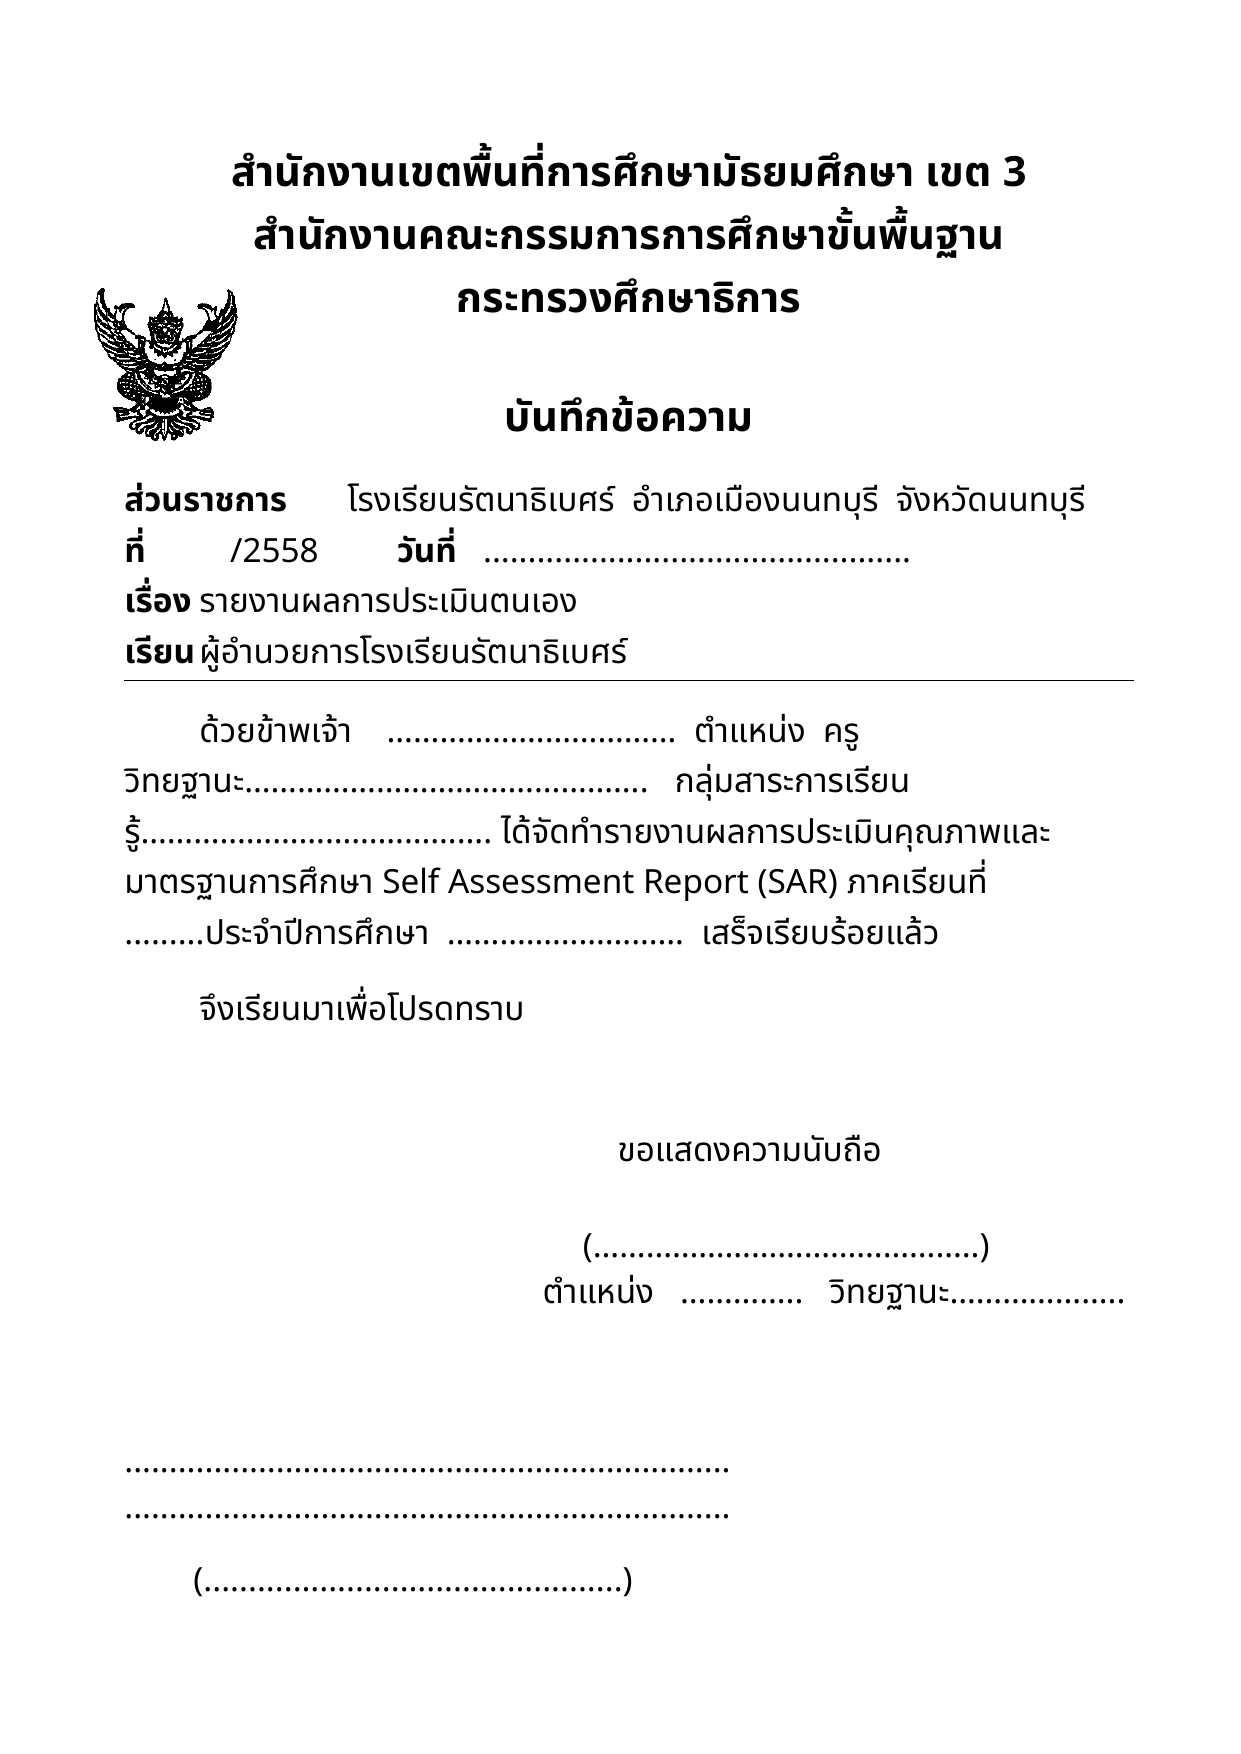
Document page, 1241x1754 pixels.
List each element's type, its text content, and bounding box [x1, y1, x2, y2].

text (……………………………………..) [124, 1222, 1134, 1268]
text เรื่อง รายงานผลการประเมินตนเอง [124, 577, 1134, 628]
text ที่ /2558 วันที่ ................................................ [124, 527, 1134, 577]
text .................................................................... [124, 1437, 1134, 1482]
text (...............................................) [124, 1556, 1134, 1601]
text ตำแหน่ง ………….. วิทยฐานะ……………….. [124, 1268, 1134, 1364]
text กระทรวงศึกษาธิการ [124, 268, 1134, 331]
text สำนักงานเขตพื้นที่การศึกษามัธยมศึกษา เขต 3 [124, 142, 1134, 205]
text สำนักงานคณะกรรมการการศึกษาขั้นพื้นฐาน [124, 205, 1134, 268]
text จึงเรียนมาเพื่อโปรดทราบ [124, 985, 1134, 1036]
text .................................................................... [124, 1482, 1134, 1528]
text ขอแสดงความนับถือ [124, 1126, 1134, 1177]
picture [88, 285, 250, 447]
text เรียน ผู้อำนวยการโรงเรียนรัตนาธิเบศร์ [124, 628, 1134, 680]
text ส่วนราชการ โรงเรียนรัตนาธิเบศร์ อำเภอเมืองนนทบุรี จังหวัดนนทบุรี [124, 476, 1134, 527]
text ด้วยข้าพเจ้า …………………………… ตำแหน่ง ครู วิทยฐานะ………………………………………. กลุ่มสาระการเรียนรู้…………………………………. ได้จัดทำรายงานผลการประเมินคุณภาพและมาตรฐานการศึกษา Self Assessment Report (SAR) ภาคเรียนที่ .........ประจำปีการศึกษา ……………………… เสร็จเรียบร้อยแล้ว [124, 707, 1134, 959]
text บันทึกข้อความ [124, 388, 1134, 451]
